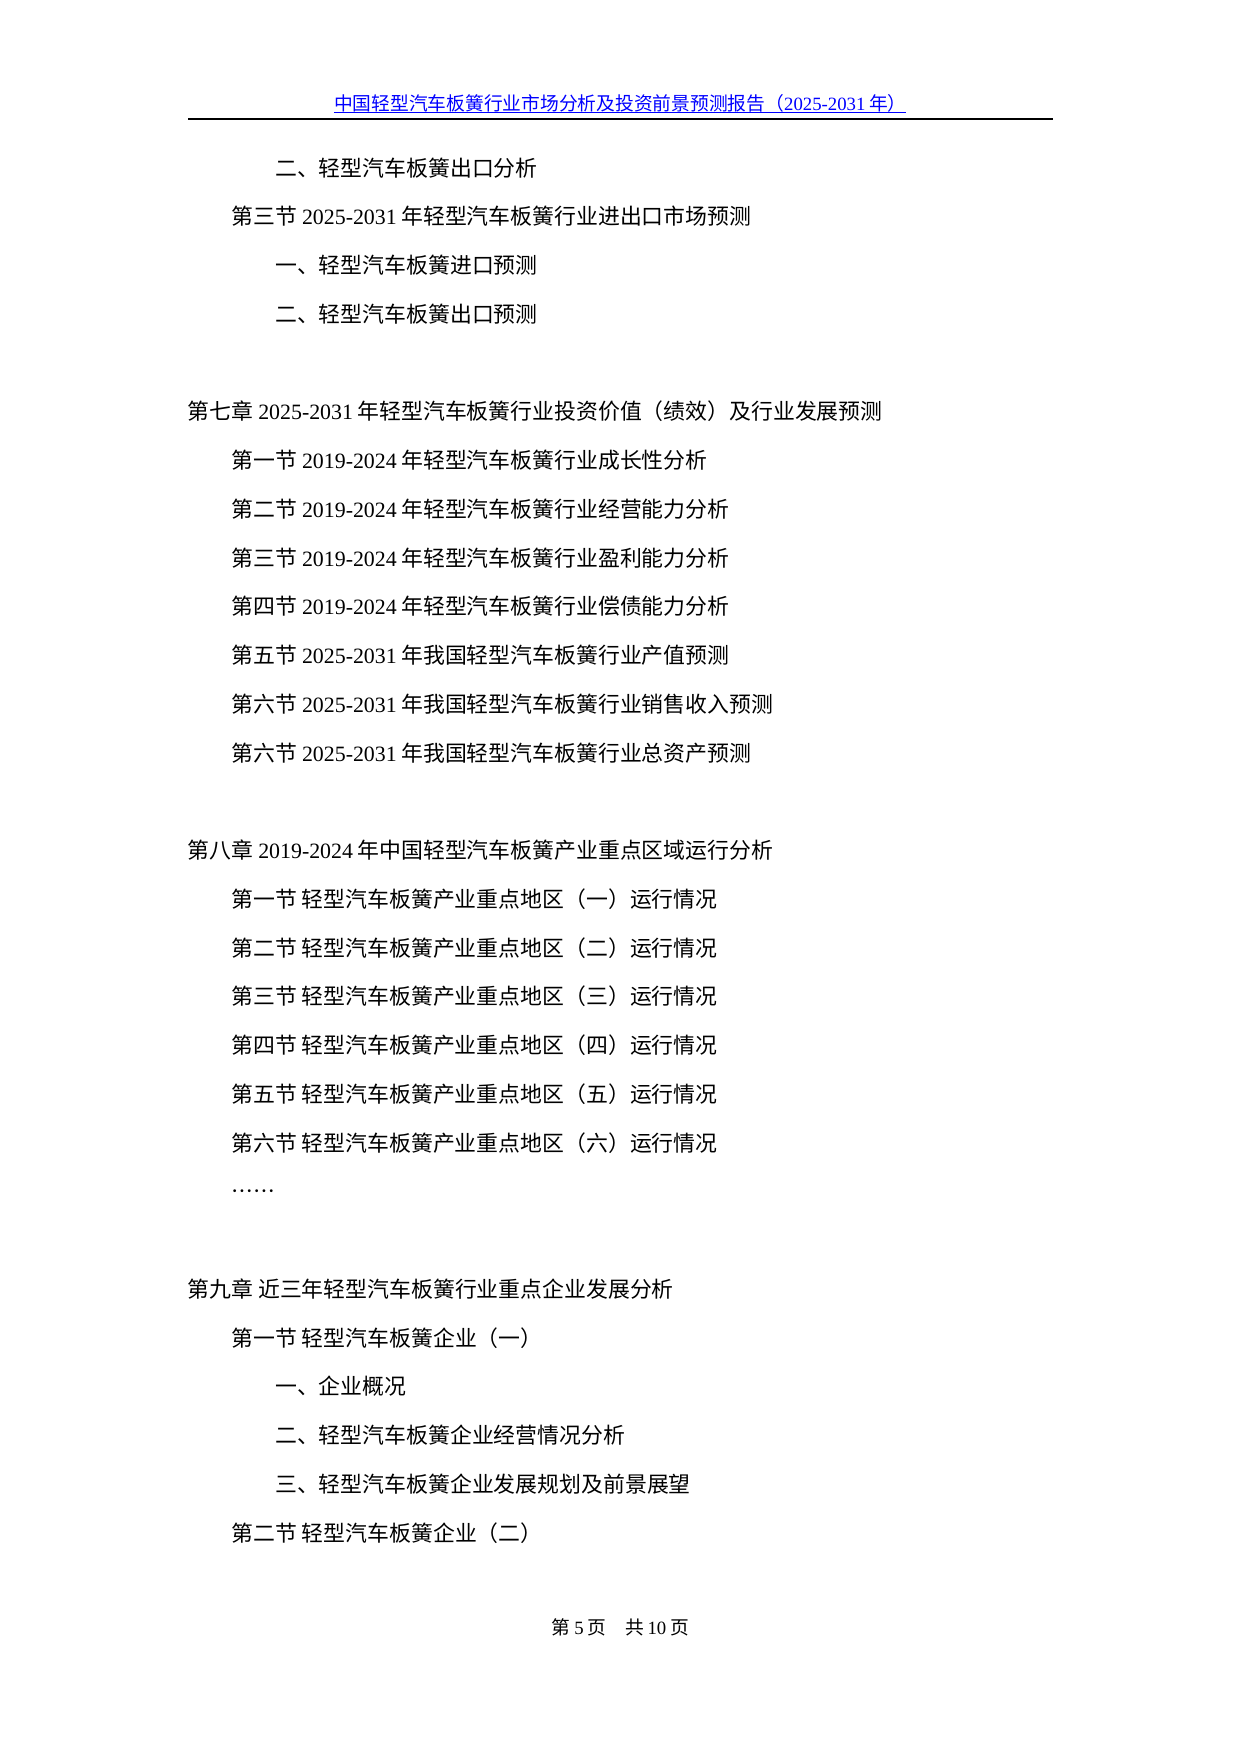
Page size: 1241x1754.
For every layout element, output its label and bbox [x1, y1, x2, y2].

text [187, 150, 1053, 1548]
